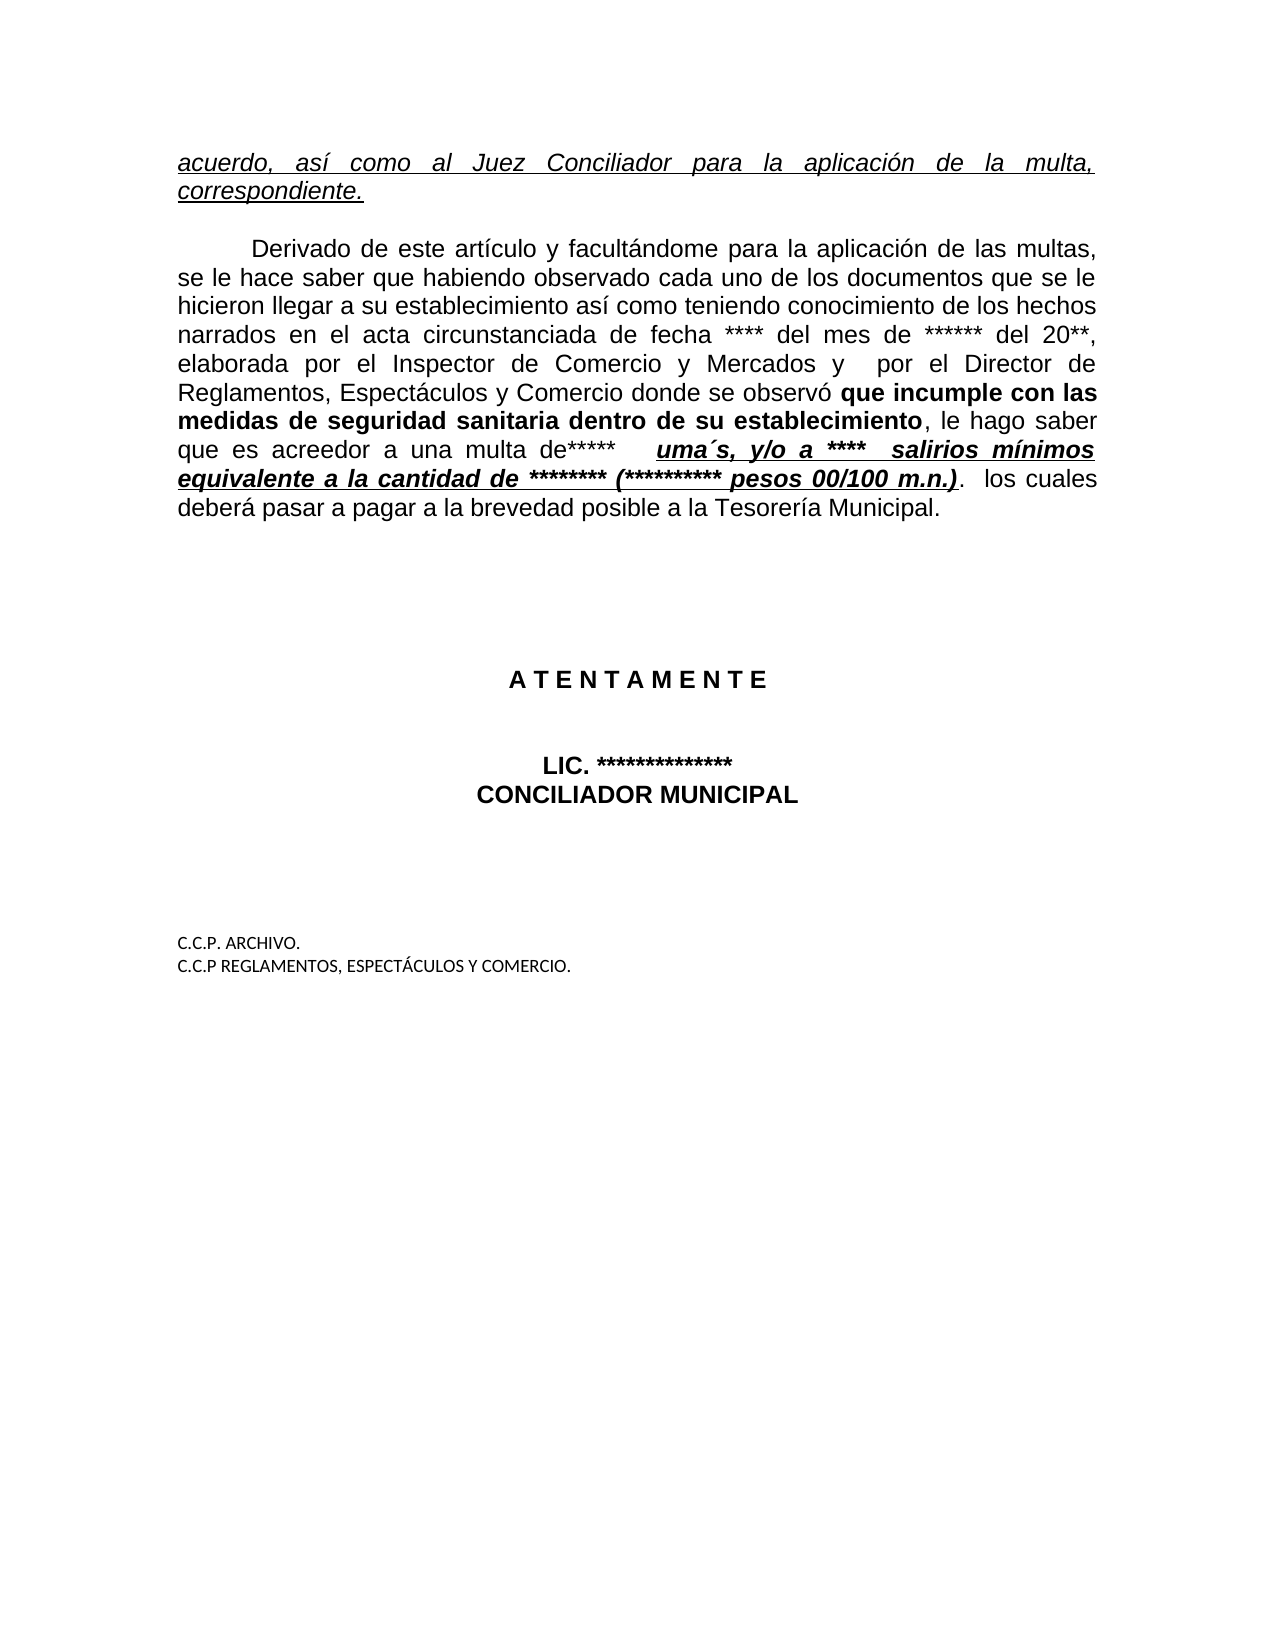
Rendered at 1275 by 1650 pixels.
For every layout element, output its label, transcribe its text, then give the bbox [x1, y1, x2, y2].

text C.C.P. ARCHIVO. [177, 931, 1098, 954]
text CONCILIADOR MUNICIPAL [177, 780, 1098, 809]
text C.C.P REGLAMENTOS, ESPECTÁCULOS Y COMERCIO. [177, 954, 1098, 977]
text Derivado de este artículo y facultándome para la aplicación de las multas, se le hace saber que habiendo observado cada uno de los documentos que se le hicieron llegar a su establecimiento así como teniendo conocimiento de los hechos narrados en el acta circunstanciada de fecha **** del mes de ****** del 20**, elaborada por el Inspector de Comercio y Mercados y por el Director de Reglamentos, Espectáculos y Comercio donde se observó que incumple con las medidas de seguridad sanitaria dentro de su establecimiento, le hago saber que es acreedor a una multa de***** uma´s, y/o a **** salirios mínimos equivalente a la cantidad de ******** (********** pesos 00/100 m.n.). los cuales deberá pasar a pagar a la brevedad posible a la Tesorería Municipal. [177, 234, 1098, 521]
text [177, 148, 1098, 205]
text LIC. ************** [177, 751, 1098, 780]
text A T E N T A M E N T E [177, 665, 1098, 694]
